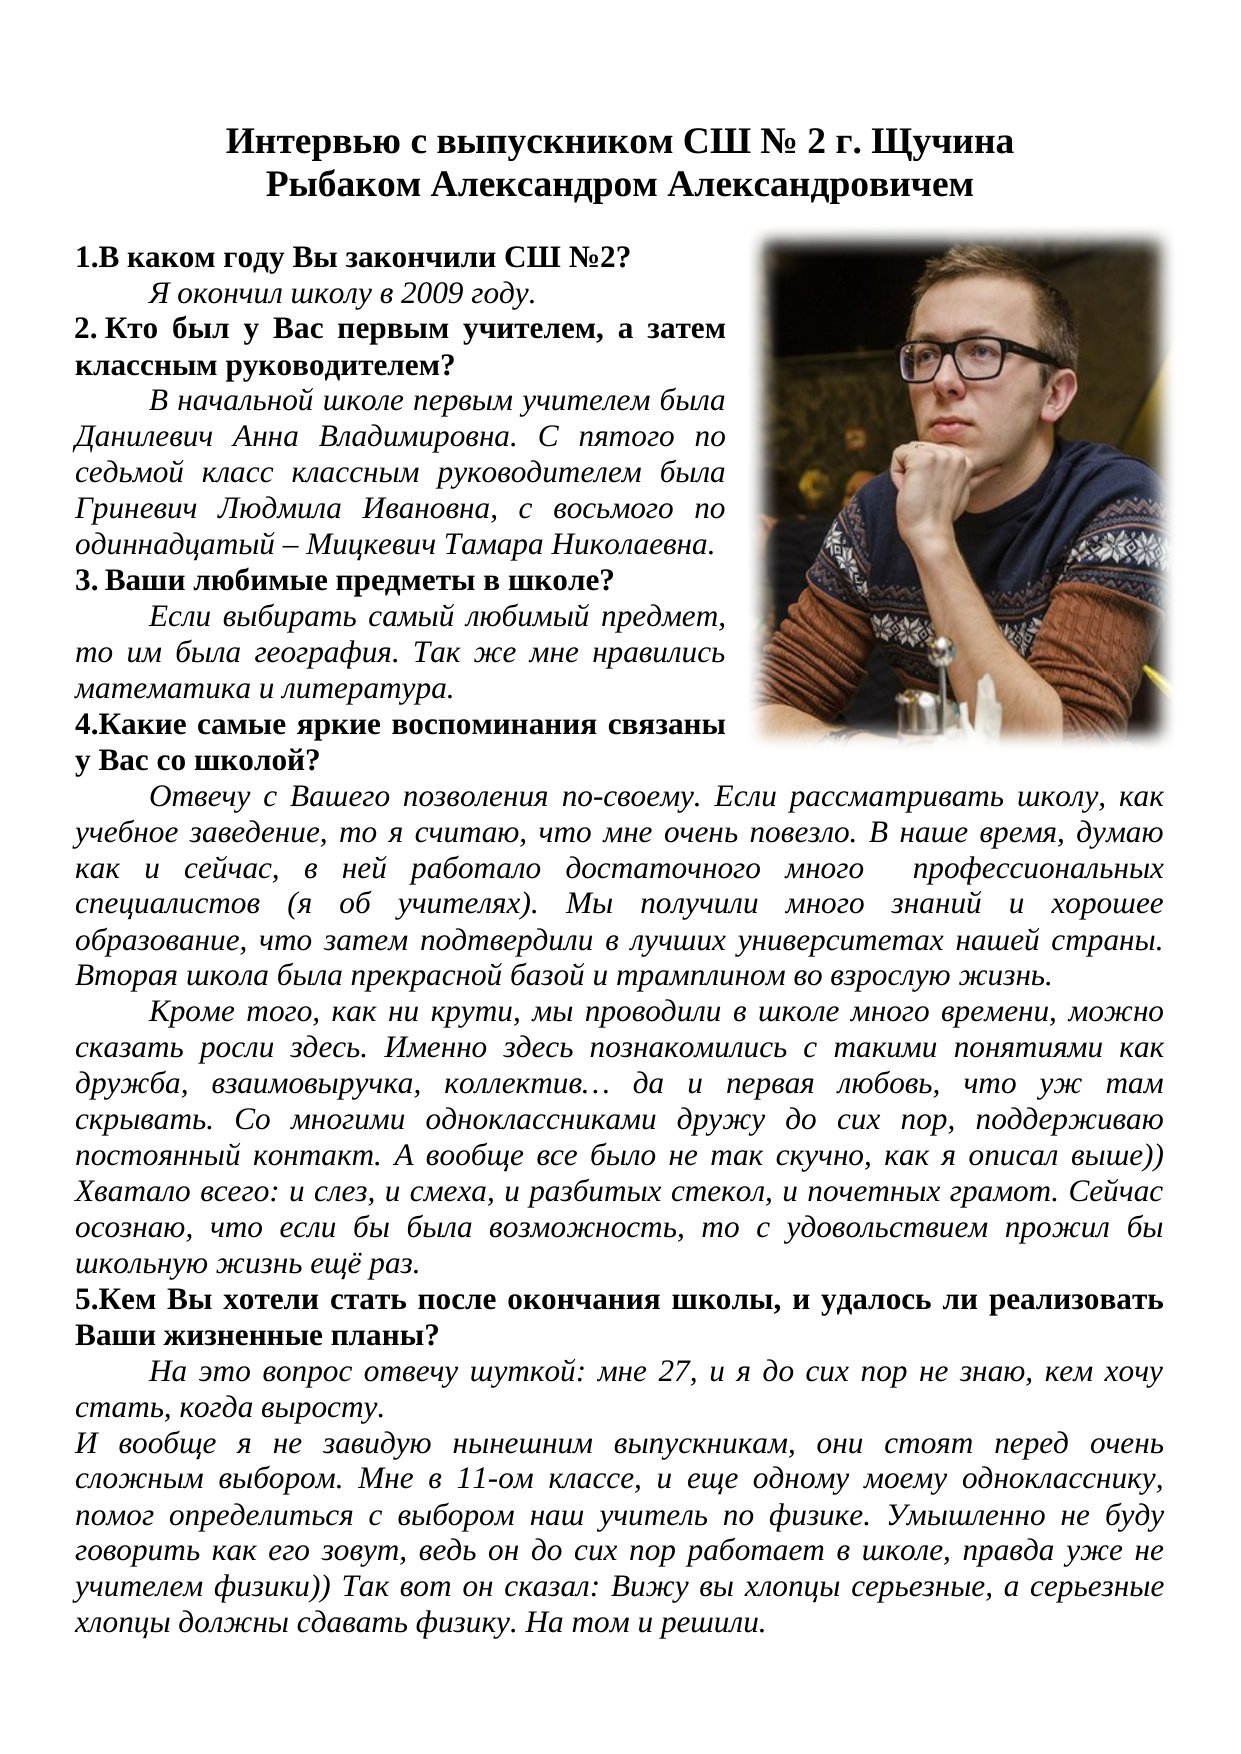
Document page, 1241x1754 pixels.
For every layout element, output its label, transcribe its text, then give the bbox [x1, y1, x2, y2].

list Ваши любимые предметы в школе? [75, 561, 1165, 597]
list 1.В каком году Вы закончили СШ №2? [75, 238, 1165, 274]
list Я окончил школу в 2009 году. [75, 274, 1165, 310]
list Рыбаком Александром Александровичем [75, 161, 1165, 204]
text В начальной школе первым учителем была Данилевич Анна Владимировна. С пятого по седьмой класс классным руководителем была Гриневич Людмила Ивановна, с восьмого по одиннадцатый – Мицкевич Тамара Николаевна. [75, 382, 1165, 561]
text Если выбирать самый любимый предмет, то им была география. Так же мне нравились математика и литература. [75, 597, 1165, 705]
list Кто был у Вас первым учителем, а затем классным руководителем? [74, 310, 1165, 382]
text 5.Кем Вы хотели стать после окончания школы, и удалось ли реализовать Ваши жизненные планы? [75, 1280, 1165, 1352]
list Интервью с выпускником СШ № 2 г. Щучина [75, 118, 1165, 161]
list И вообще я не завидую нынешним выпускникам, они стоят перед очень сложным выбором. Мне в 11-ом классе, и еще одному моему однокласснику, помог определиться с выбором наш учитель по физике. Умышленно не буду говорить как его зовут, ведь он до сих пор работает в школе, правда уже не учителем физики)) Так вот он сказал: Вижу вы хлопцы серьезные, а серьезные хлопцы должны сдавать физику. На том и решили. [75, 1424, 1165, 1639]
list Отвечу с Вашего позволения по-своему. Если рассматривать школу, как учебное заведение, то я считаю, что мне очень повезло. В наше время, думаю как и сейчас, в ней работало достаточного много профессиональных специалистов (я об учителях). Мы получили много знаний и хорошее образование, что затем подтвердили в лучших университетах нашей страны. Вторая школа была прекрасной базой и трамплином во взрослую жизнь. [75, 777, 1165, 993]
list Кроме того, как ни крути, мы проводили в школе много времени, можно сказать росли здесь. Именно здесь познакомились с такими понятиями как дружба, взаимовыручка, коллектив… да и первая любовь, что уж там скрывать. Со многими одноклассниками дружу до сих пор, поддерживаю постоянный контакт. А вообще все было не так скучно, как я описал выше)) Хватало всего: и слез, и смеха, и разбитых стекол, и почетных грамот. Сейчас осознаю, что если бы была возможность, то с удовольствием прожил бы школьную жизнь ещё раз. [75, 993, 1165, 1280]
text 4.Какие самые яркие воспоминания связаны у Вас со школой? [321, 705, 1165, 777]
list На это вопрос отвечу шуткой: мне 27, и я до сих пор не знаю, кем хочу стать, когда выросту. [75, 1352, 1165, 1424]
